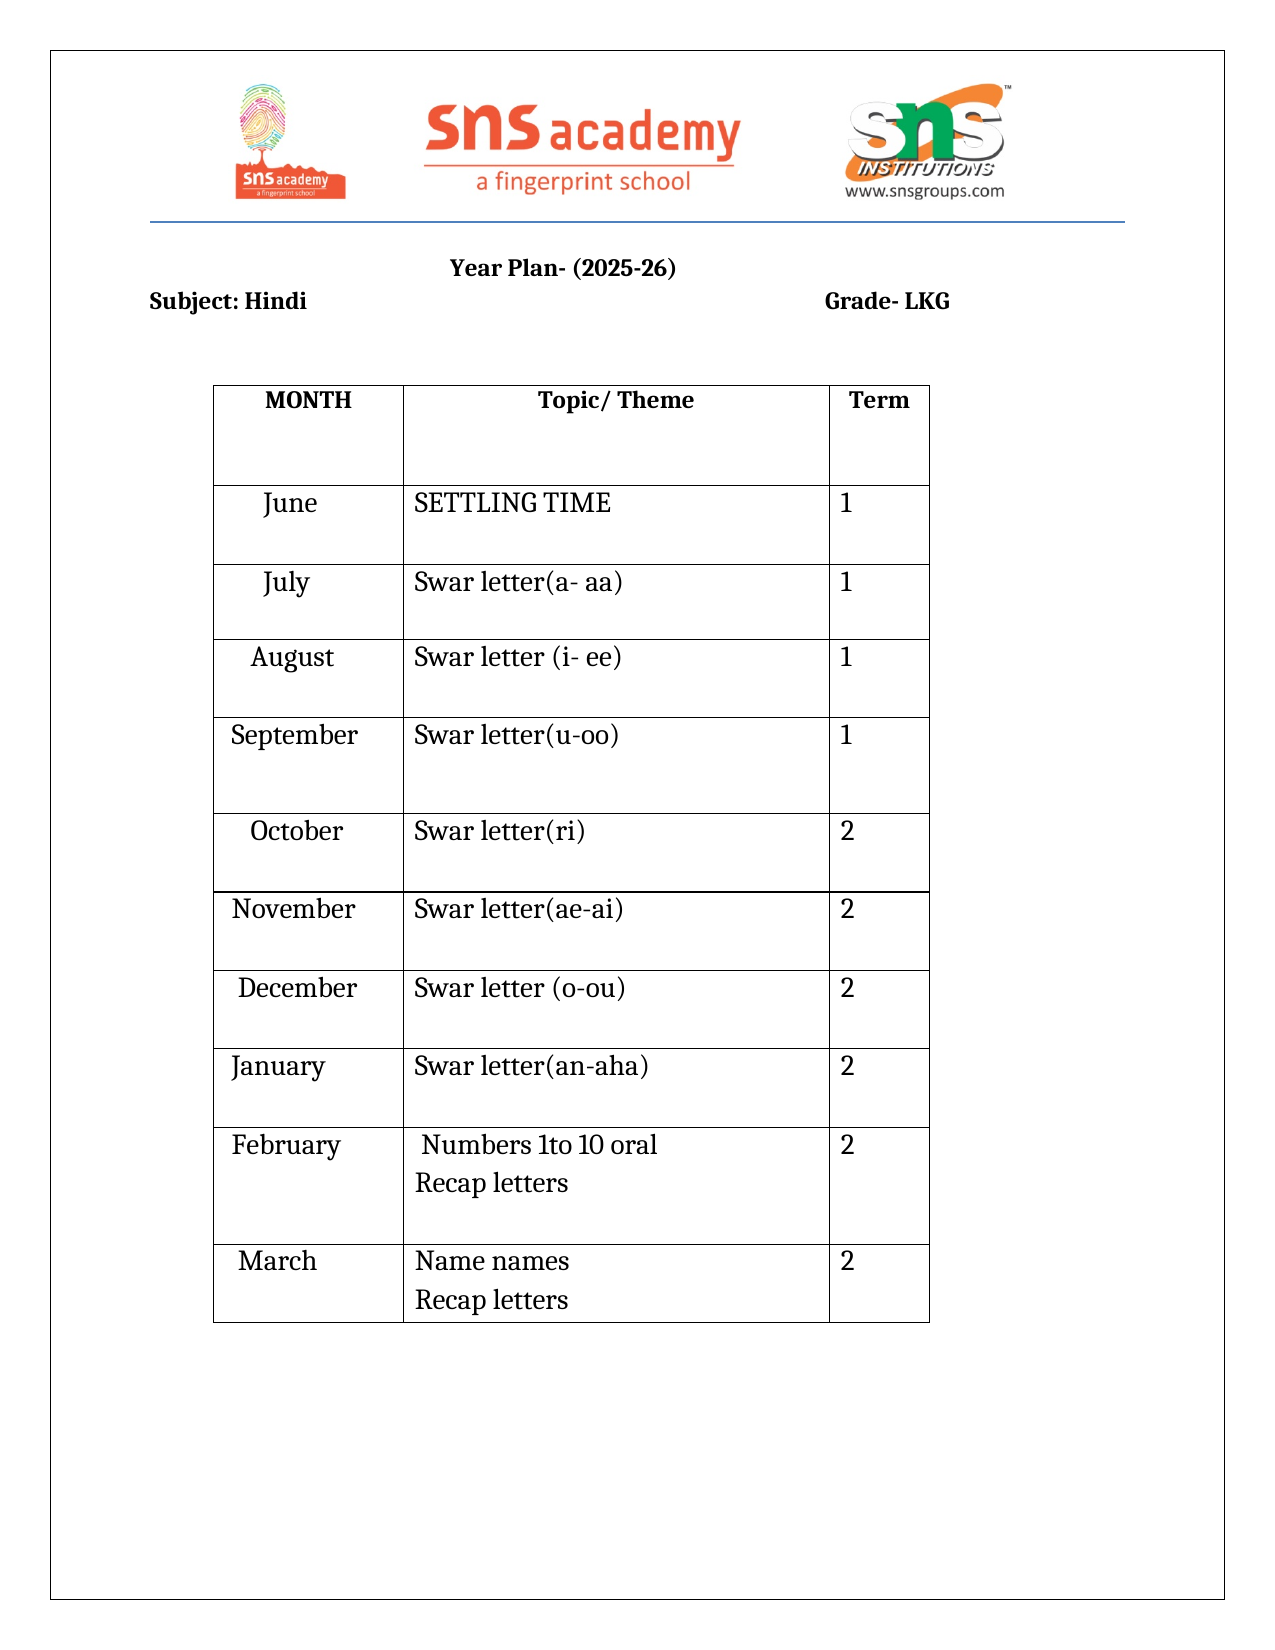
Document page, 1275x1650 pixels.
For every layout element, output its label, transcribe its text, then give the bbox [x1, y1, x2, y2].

table_cell Swar letter (o-ou) [404, 971, 829, 1048]
table_header Topic/ Theme [404, 386, 829, 485]
table_header Term [830, 386, 929, 485]
text Subject: Hindi Grade- LKG [150, 287, 1125, 316]
table_cell Swar letter(an-aha) [404, 1049, 829, 1127]
table_cell 2 [830, 814, 929, 891]
table_cell December [214, 971, 403, 1048]
table_cell Swar letter (i- ee) [404, 640, 829, 717]
table_cell SETTLING TIME [404, 486, 829, 564]
table_cell July [214, 565, 403, 639]
table_cell Swar letter(ae-ai) [404, 893, 829, 970]
table_cell 1 [830, 565, 929, 639]
table_header MONTH [214, 386, 403, 485]
table_cell 1 [830, 718, 929, 813]
table_cell June [214, 486, 403, 564]
table_cell February [214, 1128, 403, 1243]
table_cell 2 [830, 971, 929, 1048]
table_cell October [214, 814, 403, 891]
table_cell 1 [830, 640, 929, 717]
table_cell March [214, 1245, 403, 1322]
table_cell 2 [830, 1245, 929, 1322]
table_cell Swar letter(u-oo) [404, 718, 829, 813]
table_cell August [214, 640, 403, 717]
table_cell 2 [830, 1128, 929, 1243]
table_cell September [214, 718, 403, 813]
table_cell Swar letter(a- aa) [404, 565, 829, 639]
text Year Plan- (2025-26) [375, 254, 1125, 283]
table_cell 2 [830, 893, 929, 970]
table_cell January [214, 1049, 403, 1127]
table_cell 2 [830, 1049, 929, 1127]
table_cell Numbers 1to 10 oral Recap letters [404, 1128, 829, 1243]
table_cell 1 [830, 486, 929, 564]
table_cell November [214, 893, 403, 970]
table_cell Name names Recap letters [404, 1245, 829, 1322]
picture [228, 75, 1014, 203]
table_cell Swar letter(ri) [404, 814, 829, 891]
